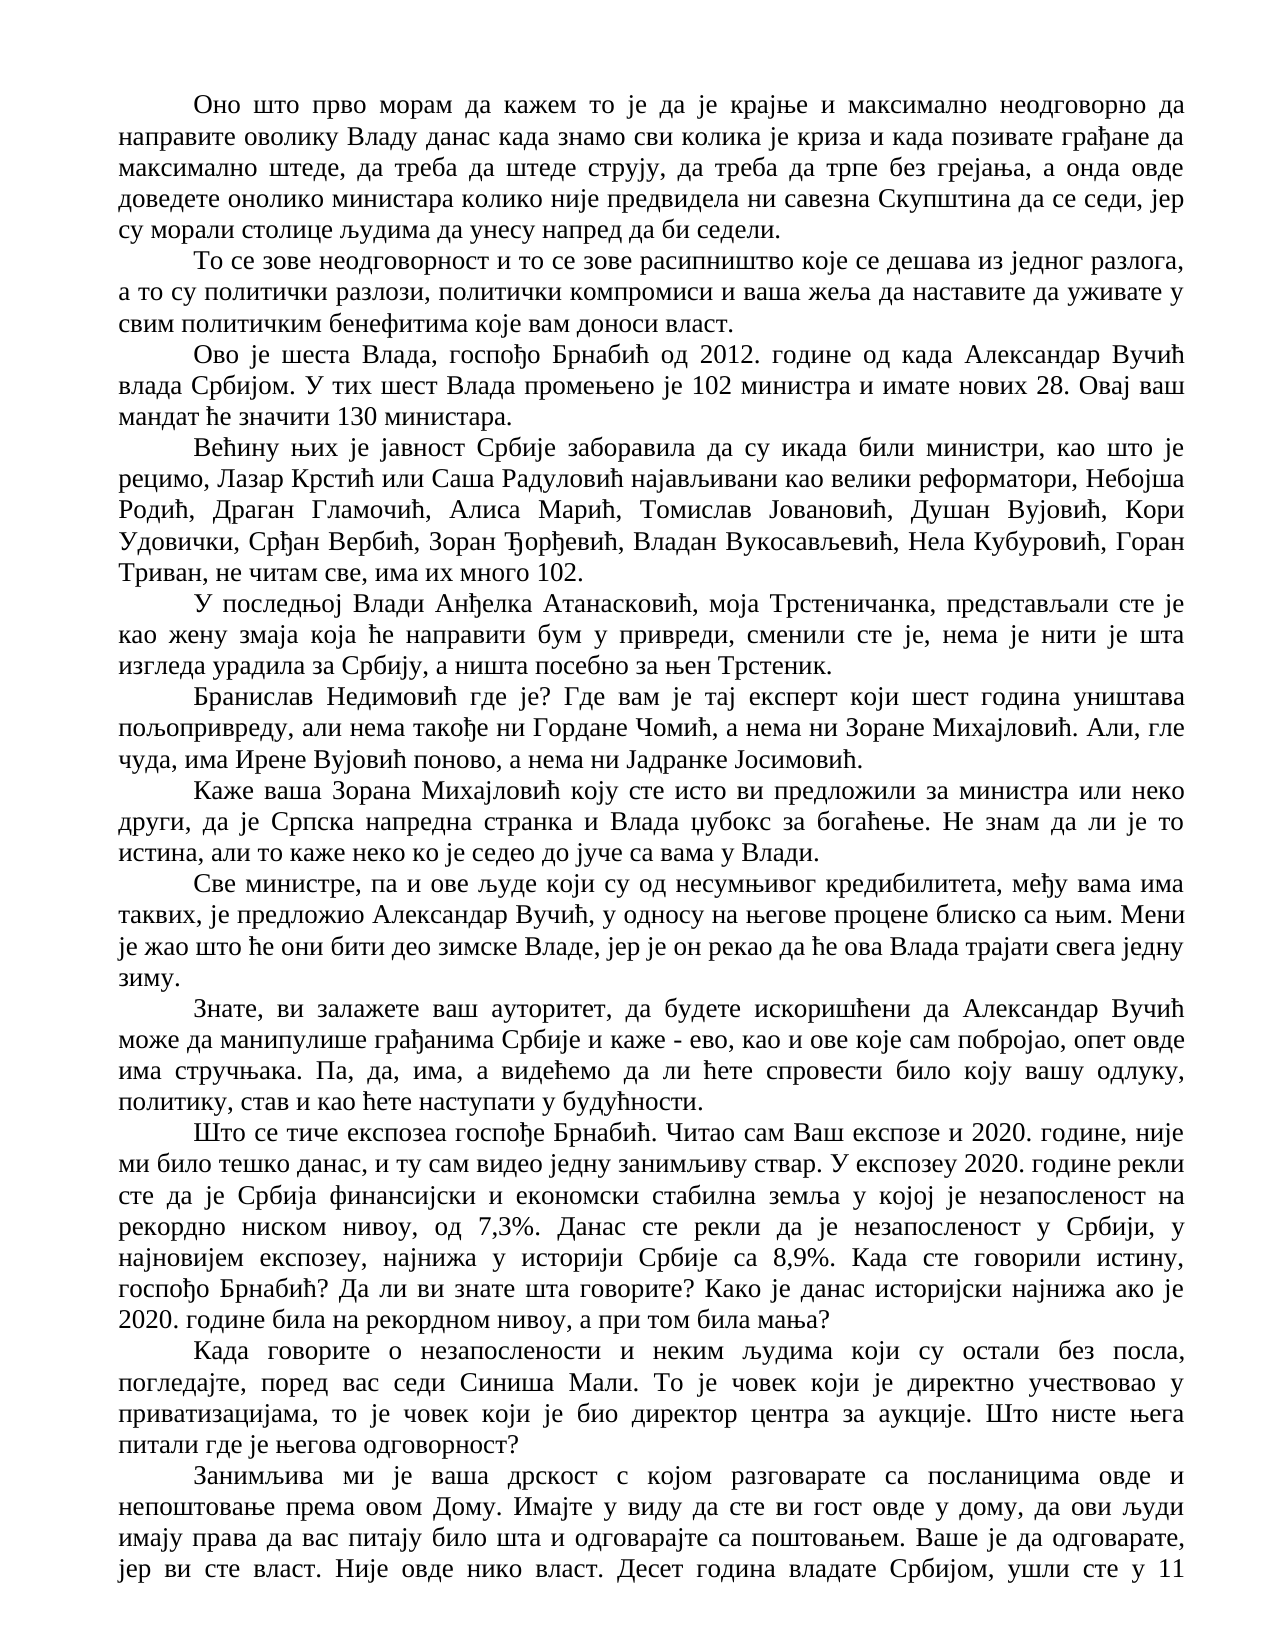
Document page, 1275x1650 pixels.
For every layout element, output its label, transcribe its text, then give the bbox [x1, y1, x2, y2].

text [118, 1459, 1186, 1584]
text Оно што прво морам да кажем то је да је крајње и максимално неодговорно да направите оволику Владу данас када знамо сви колика је криза и када позивате грађане да максимално штеде, да треба да штеде струју, да треба да трпе без грејања, а онда овде доведете онолико министара колико није предвидела ни савезна Скупштина да се седи, јер су морали столице људима да унесу напред да би седели. [118, 89, 1186, 244]
text Све министре, па и ове људе који су од несумњивог кредибилитета, међу вама има таквих, је предложио Александар Вучић, у односу на његове процене блиско са њим. Мени је жао што ће они бити део зимске Владе, јер је он рекао да ће ова Влада трајати свега једну зиму. [118, 867, 1186, 992]
text Ово је шеста Влада, госпођо Брнабић од 2012. године од када Александар Вучић влада Србијом. У тих шест Влада промењено је 102 министра и имате нових 28. Овај ваш мандат ће значити 130 министара. [118, 338, 1186, 431]
text У последњој Влади Анђелка Атанасковић, моја Трстеничанка, представљали сте је као жену змаја која ће направити бум у привреди, сменили сте је, нема је нити је шта изгледа урадила за Србију, а ништа посебно за њен Трстеник. [118, 587, 1186, 680]
text Каже ваша Зорана Михајловић коју сте исто ви предложили за министра или неко други, да је Српска напредна странка и Влада џубокс за богаћење. Не знам да ли је то истина, али то каже неко ко је седео до јуче са вама у Влади. [118, 774, 1186, 867]
text Што се тиче експозеа госпође Брнабић. Читао сам Ваш експозе и 2020. године, није ми било тешко данас, и ту сам видео једну занимљиву ствар. У експозеу 2020. године рекли сте да је Србија финансијски и економски стабилна земља у којој је незапосленост на рекордно ниском нивоу, од 7,3%. Данас сте рекли да је незапосленост у Србији, у најновијем експозеу, најнижа у историји Србије са 8,9%. Када сте говорили истину, госпођо Брнабић? Да ли ви знате шта говорите? Како је данас историјски најнижа ако је 2020. године била на рекордном нивоу, а при том била мања? [118, 1116, 1186, 1334]
text Знате, ви залажете ваш ауторитет, да будете искоришћени да Александар Вучић може да манипулише грађанима Србије и каже - ево, као и ове које сам побројао, опет овде има стручњака. Па, да, има, а видећемо да ли ћете спровести било коју вашу одлуку, политику, став и као ћете наступати у будућности. [118, 992, 1186, 1116]
text Већину њих је јавност Србије заборавила да су икада били министри, као што је рецимо, Лазар Крстић или Саша Радуловић најављивани као велики реформатори, Небојша Родић, Драган Гламочић, Алиса Марић, Томислав Јовановић, Душан Вујовић, Кори Удовички, Срђан Вербић, Зоран Ђорђевић, Владан Вукосављевић, Нела Кубуровић, Горан Триван, не читам све, има их много 102. [118, 431, 1186, 587]
text То се зове неодговорност и то се зове расипништво које се дешава из једног разлога, а то су политички разлози, политички компромиси и ваша жеља да наставите да уживате у свим политичким бенефитима које вам доноси власт. [118, 244, 1186, 338]
text Бранислав Недимовић где је? Где вам је тај експерт који шест година уништава пољопривреду, али нема такође ни Гордане Чомић, а нема ни Зоране Михајловић. Али, гле чуда, има Ирене Вујовић поново, а нема ни Јадранке Јосимовић. [118, 680, 1186, 774]
text Када говорите о незапослености и неким људима који су остали без посла, погледајте, поред вас седи Синиша Мали. То је човек који је директно учествовао у приватизацијама, то је човек који је био директор центра за аукције. Што нисте њега питали где је његова одговорност? [118, 1334, 1186, 1459]
